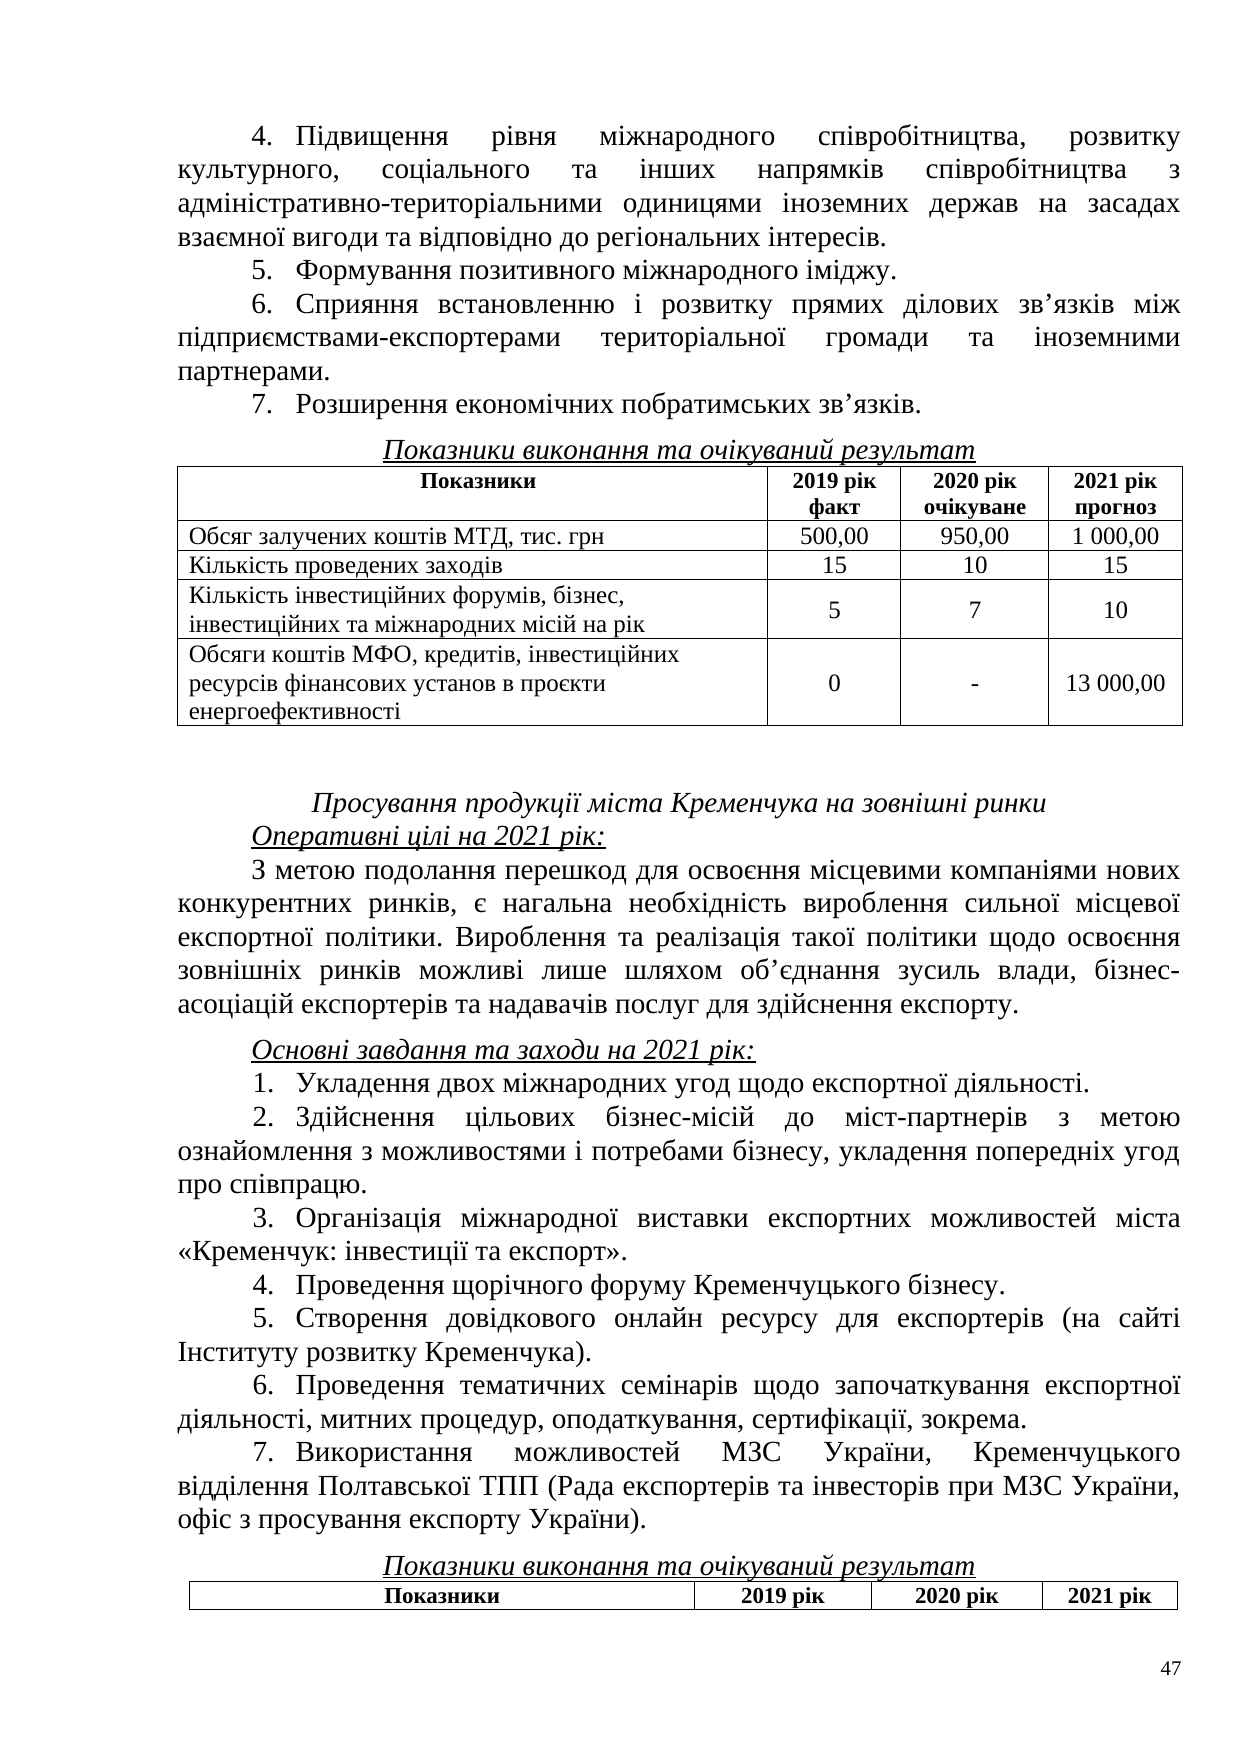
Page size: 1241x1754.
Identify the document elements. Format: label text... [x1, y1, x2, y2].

table_header 2019 рік факт [695, 1582, 871, 1609]
list Здійснення цільових бізнес-місій до міст-партнерів з метою ознайомлення з можливостями і потребами бізнесу, укладення попередніх угод про співпрацю. [177, 1099, 1181, 1200]
list Сприяння встановленню і розвитку прямих ділових зв’язків між підприємствами-експортерами територіальної громади та іноземними партнерами. [177, 286, 1181, 386]
table_cell Кількість інвестиційних форумів, бізнес, інвестиційних та міжнародних місій на рік [178, 580, 767, 638]
list Проведення тематичних семінарів щодо започаткування експортної діяльності, митних процедур, оподаткування, сертифікації, зокрема. [177, 1367, 1181, 1434]
table_header 2020 рік очікуване [872, 1582, 1042, 1609]
text Основні завдання та заходи на 2021 рік: [177, 1032, 1181, 1066]
table_header 2021 рік прогноз [1049, 467, 1182, 520]
table_cell 500,00 [768, 521, 900, 549]
table_header Показники [190, 1582, 694, 1609]
table_cell 5 [768, 580, 900, 638]
list Організація міжнародної виставки експортних можливостей міста «Кременчук: інвестиції та експорт». [177, 1200, 1181, 1267]
table_cell - [901, 639, 1048, 725]
table_cell 15 [768, 551, 900, 579]
list Проведення щорічного форуму Кременчуцького бізнесу. [177, 1267, 1181, 1300]
table_cell Обсяги коштів МФО, кредитів, інвестиційних ресурсів фінансових установ в проєкти енергоефективності [178, 639, 767, 725]
table_cell Обсяг залучених коштів МТД, тис. грн [178, 521, 767, 549]
table_header 2020 рік очікуване [901, 467, 1048, 520]
list Формування позитивного міжнародного іміджу. [177, 252, 1181, 286]
text Просування продукції міста Кременчука на зовнішні ринки [177, 785, 1181, 818]
list Підвищення рівня міжнародного співробітництва, розвитку культурного, соціального та інших напрямків співробітництва з адміністративно-територіальними одиницями іноземних держав на засадах взаємної вигоди та відповідно до регіональних інтересів. [177, 118, 1181, 252]
table_cell 10 [1049, 580, 1182, 638]
table_cell 1 000,00 [1049, 521, 1182, 549]
text З метою подолання перешкод для освоєння місцевими компаніями нових конкурентних ринків, є нагальна необхідність вироблення сильної місцевої експортної політики. Вироблення та реалізація такої політики щодо освоєння зовнішніх ринків можливі лише шляхом об’єднання зусиль влади, бізнес-асоціацій експортерів та надавачів послуг для здійснення експорту. [177, 852, 1181, 1019]
table_cell 0 [768, 639, 900, 725]
list Створення довідкового онлайн ресурсу для експортерів (на сайті Інституту розвитку Кременчука). [177, 1300, 1181, 1367]
text Показники виконання та очікуваний результат [177, 1548, 1181, 1581]
table_cell 10 [901, 551, 1048, 579]
list Укладення двох міжнародних угод щодо експортної діяльності. [177, 1066, 1181, 1099]
list Використання можливостей МЗС України, Кременчуцького відділення Полтавської ТПП (Рада експортерів та інвесторів при МЗС України, офіс з просування експорту України). [177, 1434, 1181, 1535]
table_cell 13 000,00 [1049, 639, 1182, 725]
text Оперативні цілі на 2021 рік: [177, 818, 1181, 852]
table_cell Кількість проведених заходів [178, 551, 767, 579]
table_header Показники [178, 467, 767, 520]
table_header 2021 рік прогноз [1043, 1582, 1177, 1609]
list Показники виконання та очікуваний результат [177, 432, 1181, 466]
list Розширення економічних побратимських зв’язків. [177, 386, 1181, 420]
table_cell 7 [901, 580, 1048, 638]
table_cell 15 [1049, 551, 1182, 579]
table_cell 950,00 [901, 521, 1048, 549]
table_header 2019 рік факт [768, 467, 900, 520]
